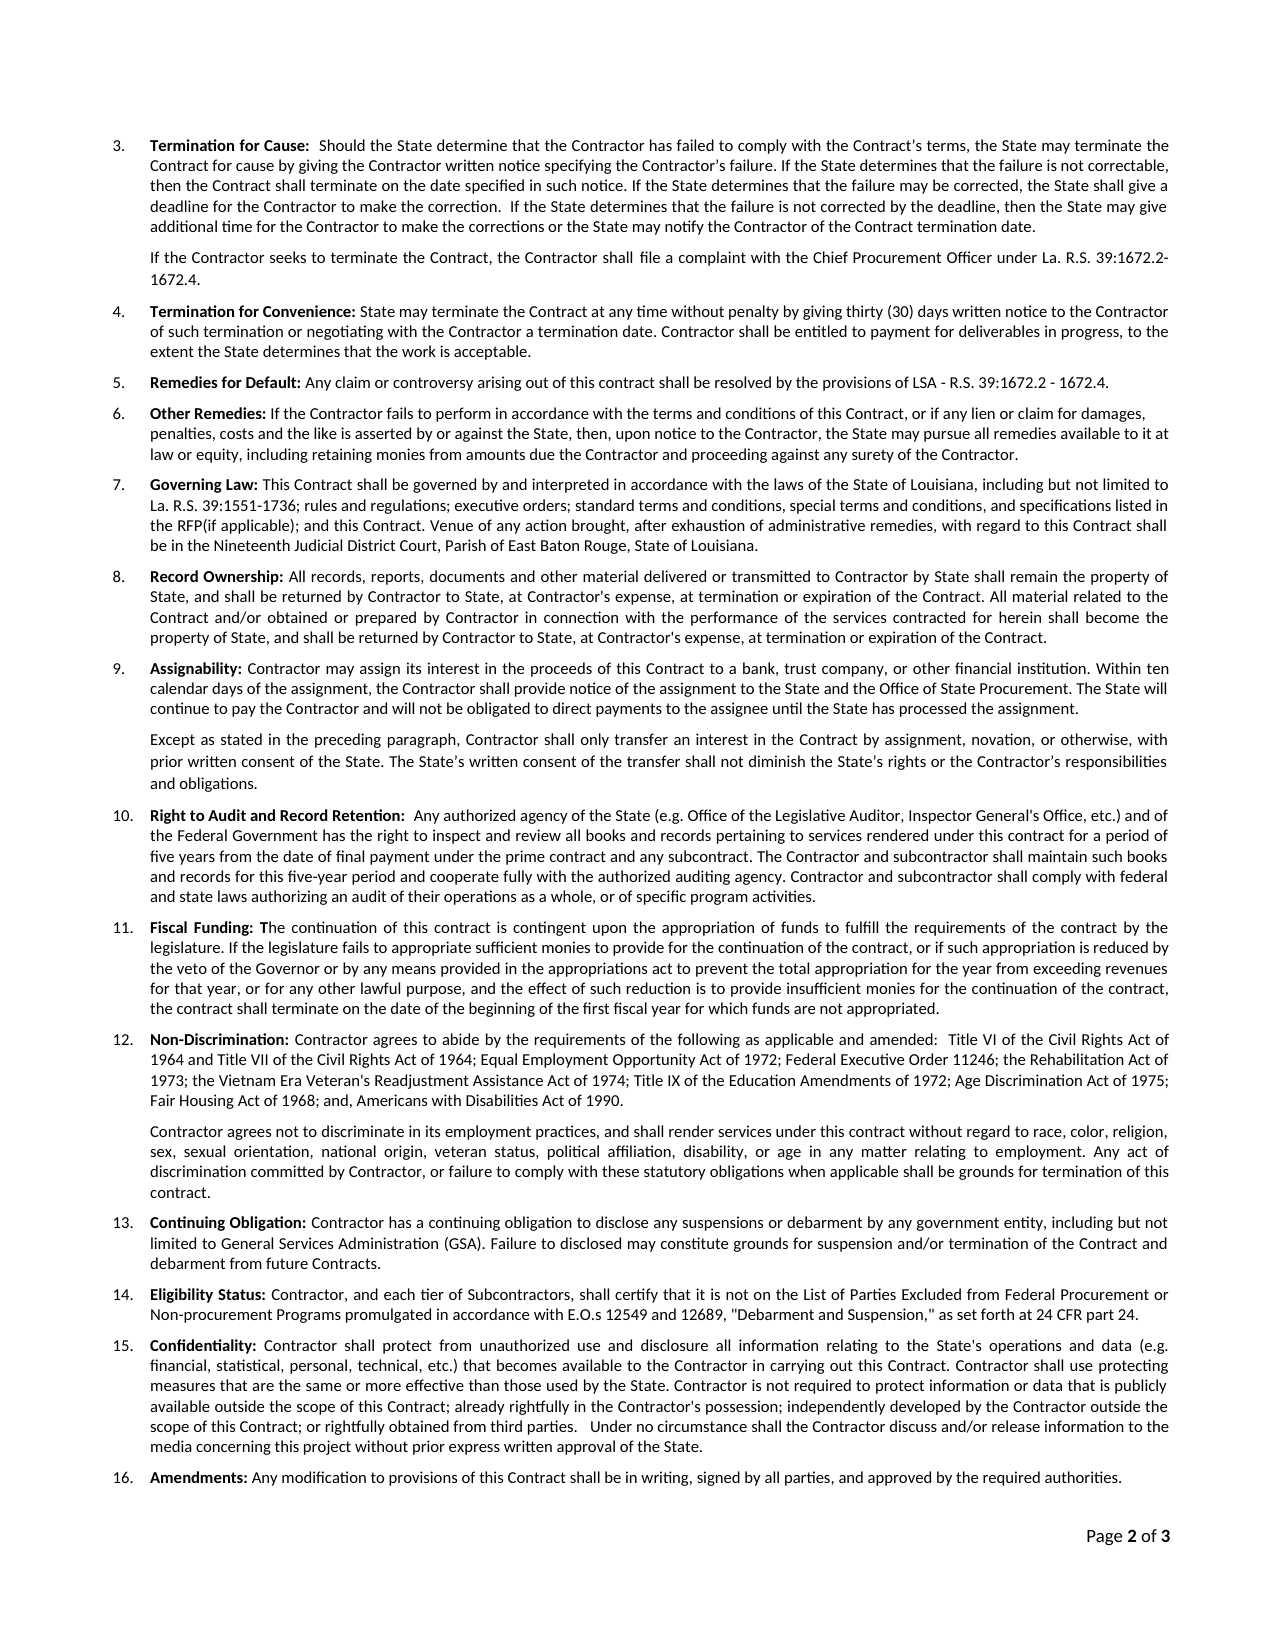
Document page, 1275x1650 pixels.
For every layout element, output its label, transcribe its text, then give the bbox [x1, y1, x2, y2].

text Except as stated in the preceding paragraph, Contractor shall only transfer an interest in the Contract by assignment, novation, or otherwise, with prior written consent of the State. The State’s written consent of the transfer shall not diminish the State’s rights or the Contractor’s responsibilities and obligations. [150, 729, 1170, 793]
list Non-Discrimination: Contractor agrees to abide by the requirements of the following as applicable and amended: Title VI of the Civil Rights Act of 1964 and Title VII of the Civil Rights Act of 1964; Equal Employment Opportunity Act of 1972; Federal Executive Order 11246; the Rehabilitation Act of 1973; the Vietnam Era Veteran's Readjustment Assistance Act of 1974; Title IX of the Education Amendments of 1972; Age Discrimination Act of 1975; Fair Housing Act of 1968; and, Americans with Disabilities Act of 1990. [112, 1029, 1170, 1111]
text If the Contractor seeks to terminate the Contract, the Contractor shall file a complaint with the Chief Procurement Officer under La. R.S. 39:1672.2-1672.4. [150, 247, 1170, 289]
list Fiscal Funding: The continuation of this contract is contingent upon the appropriation of funds to fulfill the requirements of the contract by the legislature. If the legislature fails to appropriate sufficient monies to provide for the continuation of the contract, or if such appropriation is reduced by the veto of the Governor or by any means provided in the appropriations act to prevent the total appropriation for the year from exceeding revenues for that year, or for any other lawful purpose, and the effect of such reduction is to provide insufficient monies for the continuation of the contract, the contract shall terminate on the date of the beginning of the first fiscal year for which funds are not appropriated. [112, 917, 1170, 1019]
list Amendments: Any modification to provisions of this Contract shall be in writing, signed by all parties, and approved by the required authorities. [112, 1467, 1170, 1488]
list Record Ownership: All records, reports, documents and other material delivered or transmitted to Contractor by State shall remain the property of State, and shall be returned by Contractor to State, at Contractor's expense, at termination or expiration of the Contract. All material related to the Contract and/or obtained or prepared by Contractor in connection with the performance of the services contracted for herein shall become the property of State, and shall be returned by Contractor to State, at Contractor's expense, at termination or expiration of the Contract. [112, 566, 1170, 647]
list Termination for Cause: Should the State determine that the Contractor has failed to comply with the Contract’s terms, the State may terminate the Contract for cause by giving the Contractor written notice specifying the Contractor’s failure. If the State determines that the failure is not correctable, then the Contract shall terminate on the date specified in such notice. If the State determines that the failure may be corrected, the State shall give a deadline for the Contractor to make the correction. If the State determines that the failure is not corrected by the deadline, then the State may give additional time for the Contractor to make the corrections or the State may notify the Contractor of the Contract termination date. [112, 135, 1170, 237]
list Governing Law: This Contract shall be governed by and interpreted in accordance with the laws of the State of Louisiana, including but not limited to La. R.S. 39:1551-1736; rules and regulations; executive orders; standard terms and conditions, special terms and conditions, and specifications listed in the RFP(if applicable); and this Contract. Venue of any action brought, after exhaustion of administrative remedies, with regard to this Contract shall be in the Nineteenth Judicial District Court, Parish of East Baton Rouge, State of Louisiana. [112, 474, 1170, 556]
list Remedies for Default: Any claim or controversy arising out of this contract shall be resolved by the provisions of LSA - R.S. 39:1672.2 - 1672.4. [112, 372, 1170, 393]
text Contractor agrees not to discriminate in its employment practices, and shall render services under this contract without regard to race, color, religion, sex, sexual orientation, national origin, veteran status, political affiliation, disability, or age in any matter relating to employment. Any act of discrimination committed by Contractor, or failure to comply with these statutory obligations when applicable shall be grounds for termination of this contract. [150, 1121, 1170, 1202]
list Confidentiality: Contractor shall protect from unauthorized use and disclosure all information relating to the State's operations and data (e.g. financial, statistical, personal, technical, etc.) that becomes available to the Contractor in carrying out this Contract. Contractor shall use protecting measures that are the same or more effective than those used by the State. Contractor is not required to protect information or data that is publicly available outside the scope of this Contract; already rightfully in the Contractor's possession; independently developed by the Contractor outside the scope of this Contract; or rightfully obtained from third parties. Under no circumstance shall the Contractor discuss and/or release information to the media concerning this project without prior express written approval of the State. [112, 1335, 1170, 1457]
list Eligibility Status: Contractor, and each tier of Subcontractors, shall certify that it is not on the List of Parties Excluded from Federal Procurement or Non-procurement Programs promulgated in accordance with E.O.s 12549 and 12689, "Debarment and Suspension," as set forth at 24 CFR part 24. [112, 1284, 1170, 1324]
list Continuing Obligation: Contractor has a continuing obligation to disclose any suspensions or debarment by any government entity, including but not limited to General Services Administration (GSA). Failure to disclosed may constitute grounds for suspension and/or termination of the Contract and debarment from future Contracts. [112, 1213, 1170, 1273]
list Assignability: Contractor may assign its interest in the proceeds of this Contract to a bank, trust company, or other financial institution. Within ten calendar days of the assignment, the Contractor shall provide notice of the assignment to the State and the Office of State Procurement. The State will continue to pay the Contractor and will not be obligated to direct payments to the assignee until the State has processed the assignment. [112, 658, 1170, 719]
list Right to Audit and Record Retention: Any authorized agency of the State (e.g. Office of the Legislative Auditor, Inspector General's Office, etc.) and of the Federal Government has the right to inspect and review all books and records pertaining to services rendered under this contract for a period of five years from the date of final payment under the prime contract and any subcontract. The Contractor and subcontractor shall maintain such books and records for this five-year period and cooperate fully with the authorized auditing agency. Contractor and subcontractor shall comply with federal and state laws authorizing an audit of their operations as a whole, or of specific program activities. [112, 805, 1170, 907]
list Other Remedies: If the Contractor fails to perform in accordance with the terms and conditions of this Contract, or if any lien or claim for damages, penalties, costs and the like is asserted by or against the State, then, upon notice to the Contractor, the State may pursue all remedies available to it at law or equity, including retaining monies from amounts due the Contractor and proceeding against any surety of the Contractor. [112, 403, 1170, 464]
list Termination for Convenience: State may terminate the Contract at any time without penalty by giving thirty (30) days written notice to the Contractor of such termination or negotiating with the Contractor a termination date. Contractor shall be entitled to payment for deliverables in progress, to the extent the State determines that the work is acceptable. [112, 301, 1170, 362]
